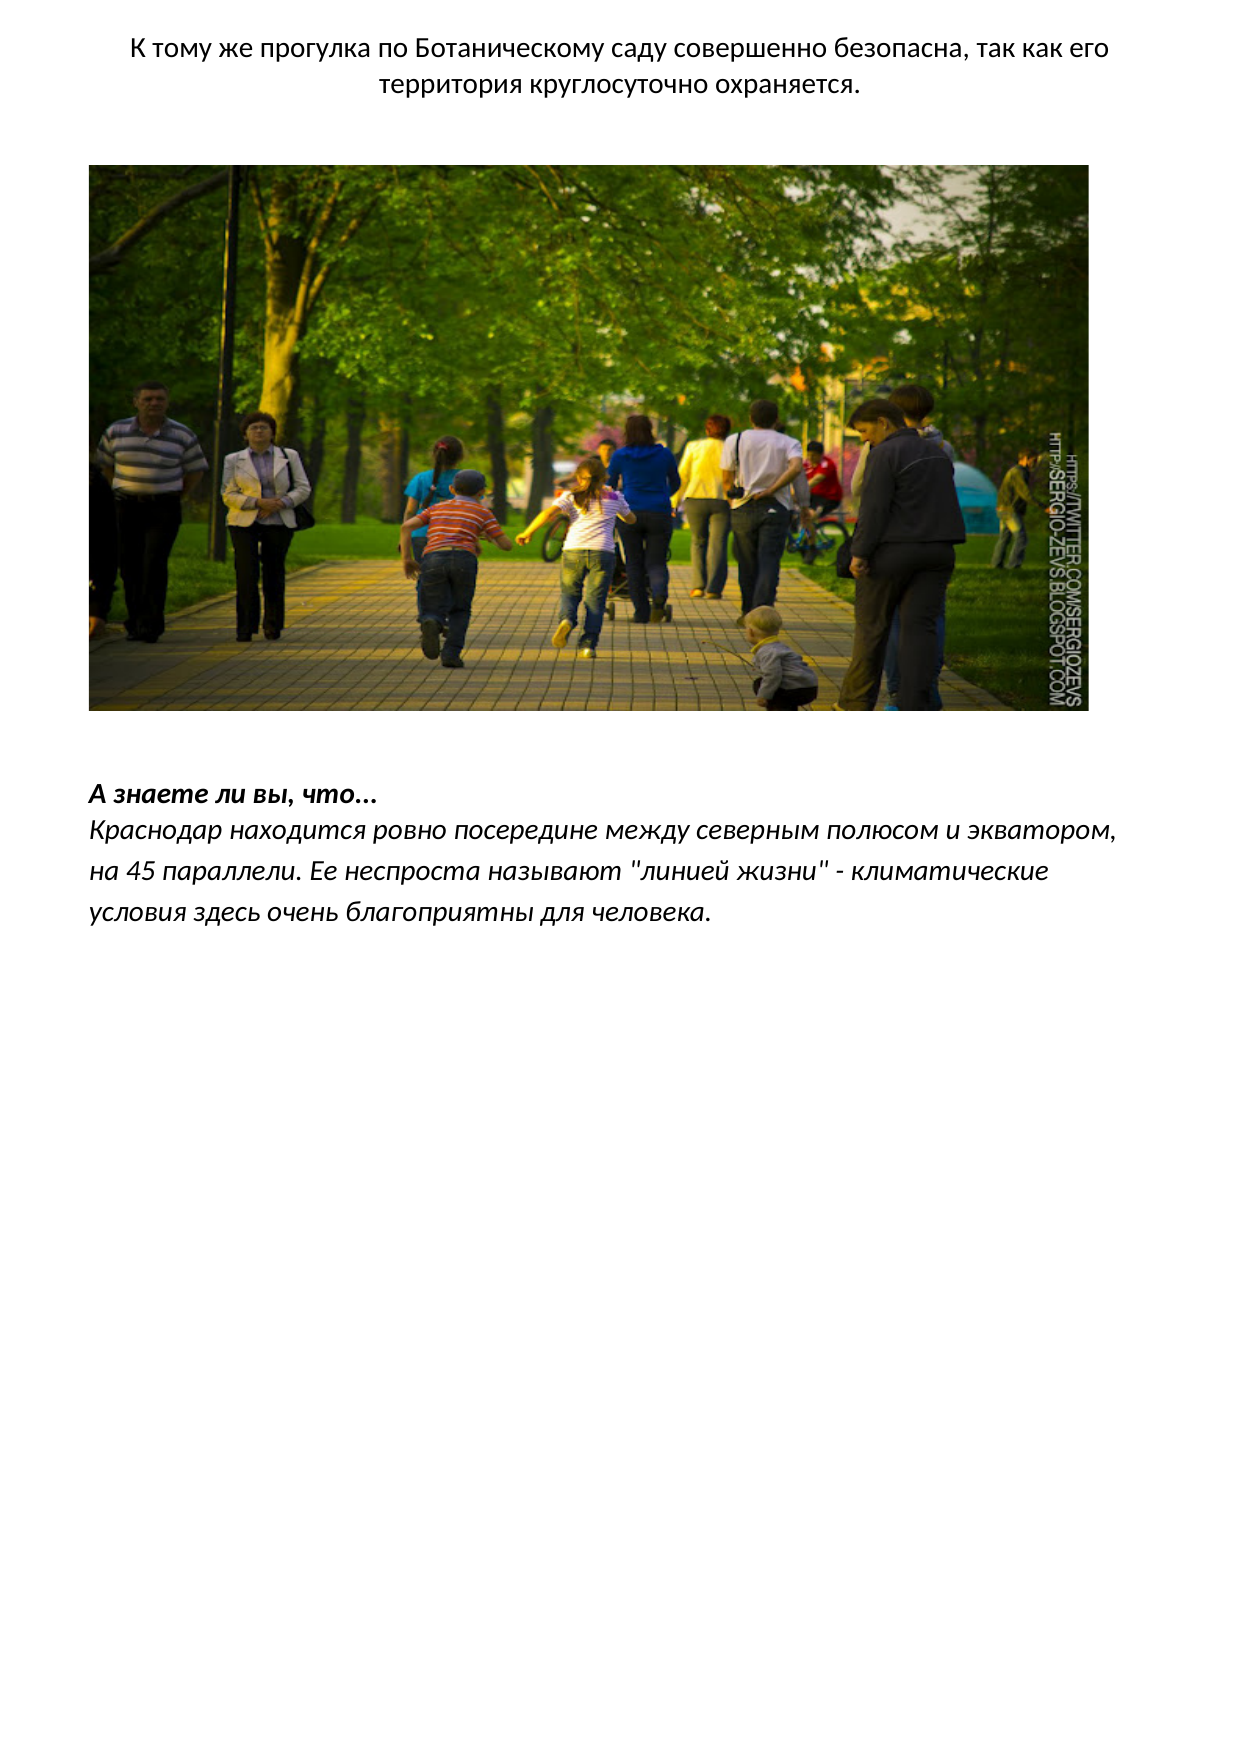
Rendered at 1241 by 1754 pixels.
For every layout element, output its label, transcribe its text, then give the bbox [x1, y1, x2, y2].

text Краснодар находится ровно посередине между северным полюсом и экватором, на 45 параллели. Ее неспроста называют "линией жизни" - климатические условия здесь очень благоприятны для человека. [89, 811, 1152, 928]
text К тому же прогулка по Ботаническому саду совершенно безопасна, так как его территория круглосуточно охраняется. [89, 29, 1152, 101]
picture [88, 165, 1089, 711]
text А знаете ли вы, что... [89, 775, 1152, 811]
